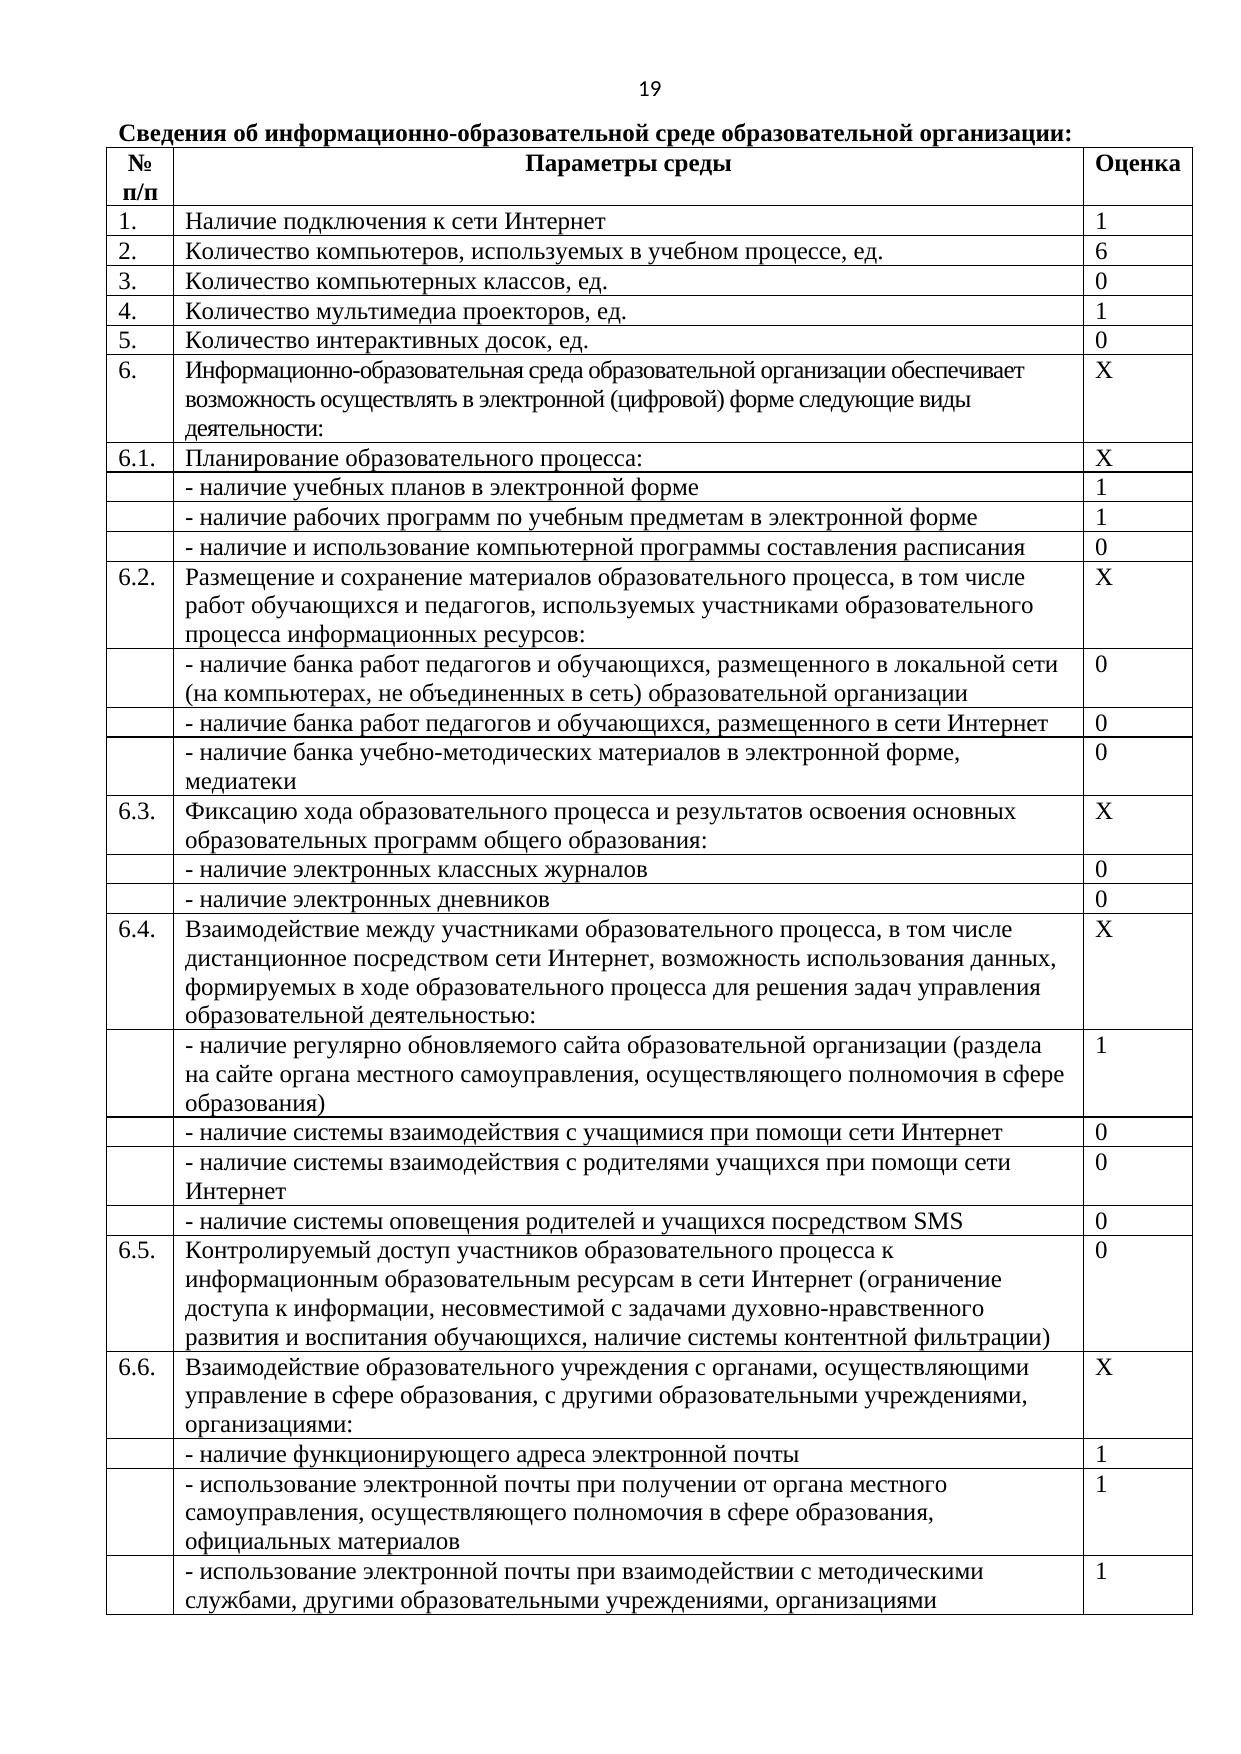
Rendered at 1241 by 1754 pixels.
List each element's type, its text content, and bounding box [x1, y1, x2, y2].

table_cell Контролируемый доступ участников образовательного процесса к информационным образовательным ресурсам в сети Интернет (ограничение доступа к информации, несовместимой с задачами духовно-нравственного развития и воспитания обучающихся, наличие системы контентной фильтрации) [174, 1236, 1083, 1351]
table_cell 1 [1084, 1469, 1192, 1555]
table_cell - наличие банка работ педагогов и обучающихся, размещенного в сети Интернет [174, 708, 1083, 736]
table_cell 6.5. [107, 1236, 173, 1351]
table_cell [107, 855, 173, 883]
table_cell - наличие банка работ педагогов и обучающихся, размещенного в локальной сети (на компьютерах, не объединенных в сеть) образовательной организации [174, 649, 1083, 707]
table_cell Х [1084, 443, 1192, 471]
table_cell Х [1084, 562, 1192, 648]
table_cell Х [1084, 1352, 1192, 1438]
table_cell 0 [1084, 649, 1192, 707]
table_cell [107, 1030, 173, 1116]
table_cell - наличие системы оповещения родителей и учащихся посредством SMS [174, 1206, 1083, 1234]
table_cell Информационно-образовательная среда образовательной организации обеспечивает возможность осуществлять в электронной (цифровой) форме следующие виды деятельности: [174, 355, 1083, 442]
table_cell - наличие электронных дневников [174, 884, 1083, 913]
table_cell Наличие подключения к сети Интернет [174, 206, 1083, 235]
table_cell [107, 473, 173, 501]
table_cell [107, 738, 173, 795]
table_cell 0 [1084, 1118, 1192, 1146]
table_cell Размещение и сохранение материалов образовательного процесса, в том числе работ обучающихся и педагогов, используемых участниками образовательного процесса информационных ресурсов: [174, 562, 1083, 648]
table_cell Х [1084, 914, 1192, 1029]
table_cell - использование электронной почты при взаимодействии с методическими службами, другими образовательными учреждениями, организациями [174, 1556, 1083, 1613]
table_cell 0 [1084, 266, 1192, 295]
table_cell 6.1. [107, 443, 173, 471]
table_cell 1 [1084, 206, 1192, 235]
table_cell 0 [1084, 708, 1192, 736]
table_cell Количество мультимедиа проекторов, ед. [174, 296, 1083, 324]
table_cell Количество компьютеров, используемых в учебном процессе, ед. [174, 236, 1083, 265]
table_cell 2. [107, 236, 173, 265]
table_cell 0 [1084, 1236, 1192, 1351]
table_cell - наличие рабочих программ по учебным предметам в электронной форме [174, 502, 1083, 531]
table_cell - наличие и использование компьютерной программы составления расписания [174, 532, 1083, 561]
table_cell - наличие регулярно обновляемого сайта образовательной организации (раздела на сайте органа местного самоуправления, осуществляющего полномочия в сфере образования) [174, 1030, 1083, 1116]
table_cell [107, 708, 173, 736]
table_cell 3. [107, 266, 173, 295]
table_cell Взаимодействие между участниками образовательного процесса, в том числе дистанционное посредством сети Интернет, возможность использования данных, формируемых в ходе образовательного процесса для решения задач управления образовательной деятельностью: [174, 914, 1083, 1029]
table_cell Планирование образовательного процесса: [174, 443, 1083, 471]
table_cell 0 [1084, 326, 1192, 354]
table_cell 0 [1084, 738, 1192, 795]
table_cell [107, 1469, 173, 1555]
table_cell - наличие системы взаимодействия с учащимися при помощи сети Интернет [174, 1118, 1083, 1146]
table_cell - наличие системы взаимодействия с родителями учащихся при помощи сети Интернет [174, 1147, 1083, 1205]
table_cell 1 [1084, 1030, 1192, 1116]
table_cell Взаимодействие образовательного учреждения с органами, осуществляющими управление в сфере образования, с другими образовательными учреждениями, организациями: [174, 1352, 1083, 1438]
table_cell 1 [1084, 296, 1192, 324]
table_cell [107, 1439, 173, 1468]
table_cell [107, 649, 173, 707]
table_cell 0 [1084, 855, 1192, 883]
table_cell Количество компьютерных классов, ед. [174, 266, 1083, 295]
table_cell 6.6. [107, 1352, 173, 1438]
table_cell 4. [107, 296, 173, 324]
table_cell Количество интерактивных досок, ед. [174, 326, 1083, 354]
table_cell 0 [1084, 884, 1192, 913]
table_cell 5. [107, 326, 173, 354]
text Сведения об информационно-образовательной среде образовательной организации: [118, 118, 1181, 147]
table_cell 6.4. [107, 914, 173, 1029]
table_header № п/п [107, 148, 173, 205]
table_cell 1 [1084, 502, 1192, 531]
table_cell Х [1084, 796, 1192, 853]
table_header Оценка [1084, 148, 1192, 205]
table_cell - наличие учебных планов в электронной форме [174, 473, 1083, 501]
table_cell [107, 532, 173, 561]
table_cell 1 [1084, 1556, 1192, 1613]
table_cell 0 [1084, 1147, 1192, 1205]
table_cell [107, 1556, 173, 1613]
table_cell [107, 1147, 173, 1205]
table_cell 0 [1084, 1206, 1192, 1234]
table_cell [107, 1206, 173, 1234]
table_cell - наличие банка учебно-методических материалов в электронной форме, медиатеки [174, 738, 1083, 795]
table_header Параметры среды [174, 148, 1083, 205]
table_cell - наличие функционирующего адреса электронной почты [174, 1439, 1083, 1468]
table_cell 6.2. [107, 562, 173, 648]
table_cell 6 [1084, 236, 1192, 265]
table_cell 6.3. [107, 796, 173, 853]
table_cell 0 [1084, 532, 1192, 561]
table_cell 1 [1084, 1439, 1192, 1468]
table_cell - наличие электронных классных журналов [174, 855, 1083, 883]
table_cell - использование электронной почты при получении от органа местного самоуправления, осуществляющего полномочия в сфере образования, официальных материалов [174, 1469, 1083, 1555]
table_cell [107, 1118, 173, 1146]
table_cell [107, 884, 173, 913]
table_cell 1. [107, 206, 173, 235]
table_cell Х [1084, 355, 1192, 442]
table_cell [107, 502, 173, 531]
table_cell 1 [1084, 473, 1192, 501]
table_cell 6. [107, 355, 173, 442]
table_cell Фиксацию хода образовательного процесса и результатов освоения основных образовательных программ общего образования: [174, 796, 1083, 853]
